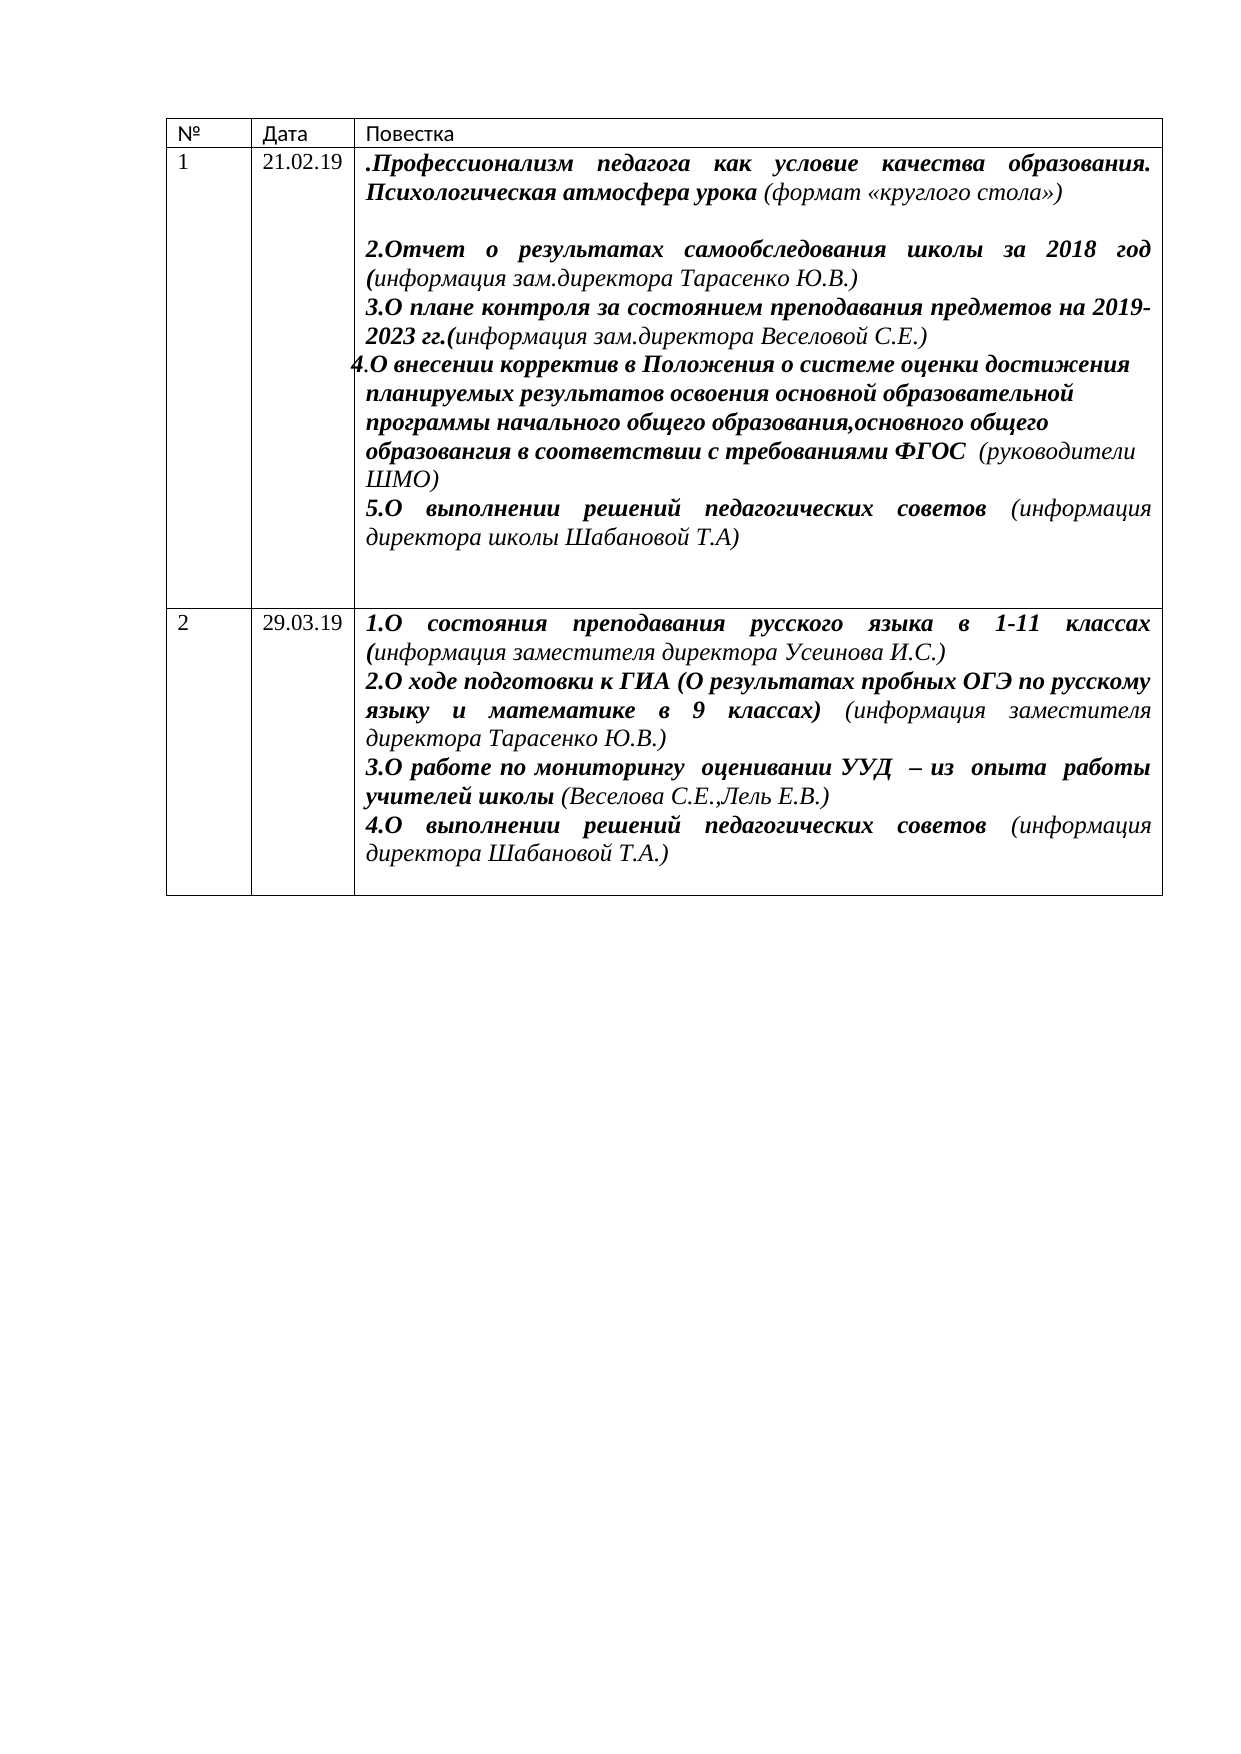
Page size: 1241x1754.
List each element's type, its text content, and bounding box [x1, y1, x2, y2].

table_cell 1 [167, 148, 251, 607]
table_cell 1.О состояния преподавания русского языка в 1-11 классах (информация заместителя директора Усеинова И.С.) 2.О ходе подготовки к ГИА (О результатах пробных ОГЭ по русскому языку и математике в 9 классах) (информация заместителя директора Тарасенко Ю.В.) 3.О работе по мониторингу оценивании УУД – из опыта работы учителей школы (Веселова С.Е.,Лель Е.В.) 4.О выполнении решений педагогических советов (информация директора Шабановой Т.А.) [355, 609, 1162, 895]
table_header № [167, 119, 251, 147]
table_header Повестка [355, 119, 1162, 147]
table_cell 2 [167, 609, 251, 895]
table_cell 21.02.19 [252, 148, 354, 607]
table_cell 29.03.19 [252, 609, 354, 895]
table_header Дата [252, 119, 354, 147]
table_cell .Профессионализм педагога как условие качества образования. Психологическая атмосфера урока (формат «круглого стола») 2.Отчет о результатах самообследования школы за 2018 год (информация зам.директора Тарасенко Ю.В.) 3.О плане контроля за состоянием преподавания предметов на 2019-2023 гг.(информация зам.директора Веселовой С.Е.) 4.О внесении корректив в Положения о системе оценки достижения планируемых результатов освоения основной образовательной программы начального общего образования,основного общего образовангия в соответствии с требованиями ФГОС (руководители ШМО) 5.О выполнении решений педагогических советов (информация директора школы Шабановой Т.А) [355, 148, 1162, 607]
